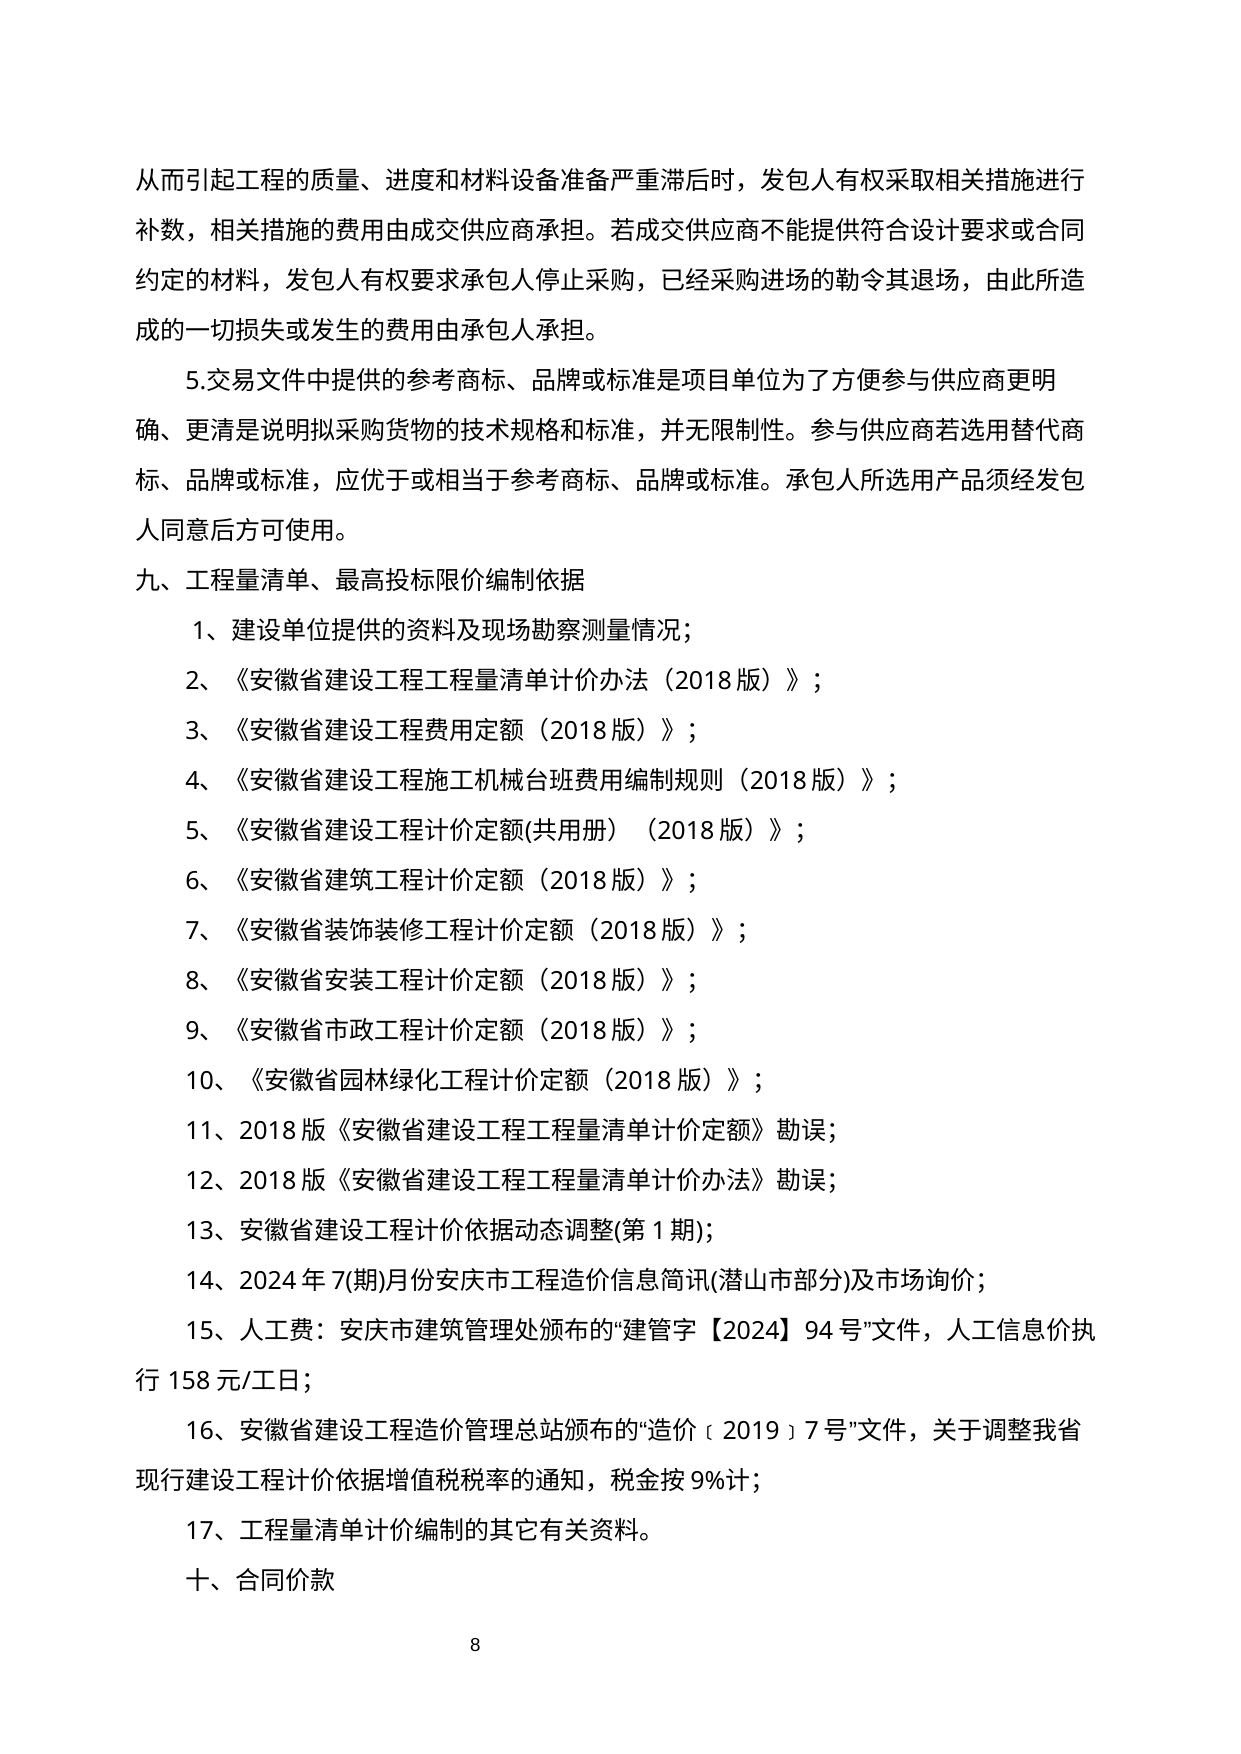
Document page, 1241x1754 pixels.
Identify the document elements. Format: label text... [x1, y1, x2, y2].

text 14、2024年7(期)月份安庆市工程造价信息简讯(潜山市部分)及市场询价； [135, 1249, 1105, 1299]
text 8、《安徽省安装工程计价定额（2018版）》； [135, 949, 1105, 999]
text 13、安徽省建设工程计价依据动态调整(第1期)； [135, 1199, 1105, 1249]
text 17、工程量清单计价编制的其它有关资料。 [135, 1499, 1105, 1549]
text 1、建设单位提供的资料及现场勘察测量情况； [135, 599, 1105, 649]
text 6、《安徽省建筑工程计价定额（2018版）》； [135, 849, 1105, 899]
text 3、《安徽省建设工程费用定额（2018版）》； [135, 699, 1105, 749]
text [135, 149, 1105, 349]
text 5.交易文件中提供的参考商标、品牌或标准是项目单位为了方便参与供应商更明确、更清是说明拟采购货物的技术规格和标准，并无限制性。参与供应商若选用替代商标、品牌或标准，应优于或相当于参考商标、品牌或标准。承包人所选用产品须经发包人同意后方可使用。 [135, 349, 1105, 549]
text 4、《安徽省建设工程施工机械台班费用编制规则（2018版）》； [135, 749, 1105, 799]
text 10、《安徽省园林绿化工程计价定额（2018 版）》； [135, 1049, 1105, 1099]
text 7、《安徽省装饰装修工程计价定额（2018版）》； [135, 899, 1105, 949]
text 11、2018版《安徽省建设工程工程量清单计价定额》勘误； [135, 1099, 1105, 1149]
text 2、《安徽省建设工程工程量清单计价办法（2018版）》； [135, 649, 1105, 699]
text 15、人工费：安庆市建筑管理处颁布的“建管字【2024】94号”文件，人工信息价执行 158 元/工日； [135, 1299, 1105, 1399]
text 九、工程量清单、最高投标限价编制依据 [135, 549, 1105, 599]
text 16、安徽省建设工程造价管理总站颁布的“造价﹝2019﹞7号”文件，关于调整我省现行建设工程计价依据增值税税率的通知，税金按9%计； [135, 1399, 1105, 1499]
text 5、《安徽省建设工程计价定额(共用册）（2018版）》； [135, 799, 1105, 849]
text 9、《安徽省市政工程计价定额（2018版）》； [135, 999, 1105, 1049]
text 十、合同价款 [135, 1549, 1105, 1599]
text 12、2018版《安徽省建设工程工程量清单计价办法》勘误； [135, 1149, 1105, 1199]
